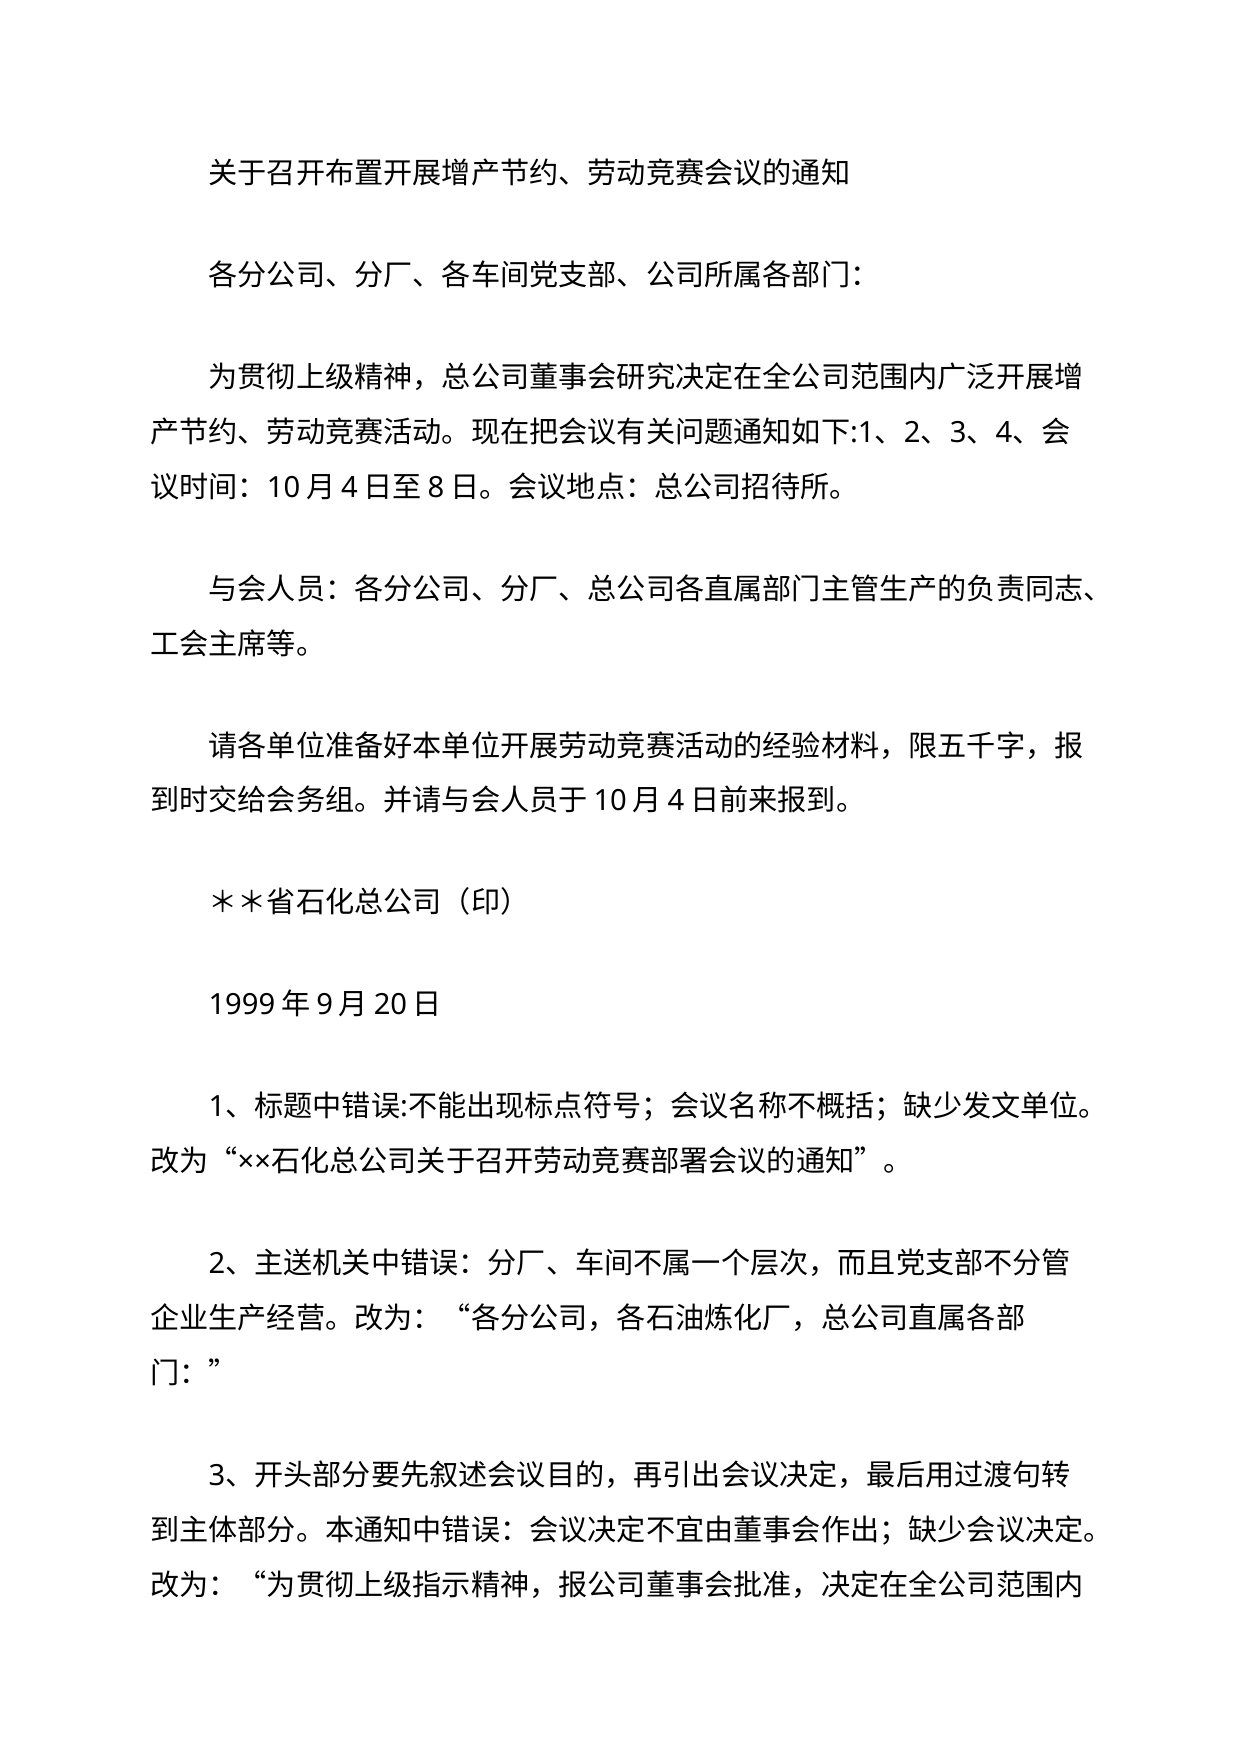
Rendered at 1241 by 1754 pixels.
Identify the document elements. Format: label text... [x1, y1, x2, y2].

text 关于召开布置开展增产节约、劳动竞赛会议的通知 [150, 150, 1090, 192]
text ＊＊省石化总公司（印） [150, 879, 1090, 921]
text 各分公司、分厂、各车间党支部、公司所属各部门： [150, 252, 1090, 294]
text 为贯彻上级精神，总公司董事会研究决定在全公司范围内广泛开展增产节约、劳动竞赛活动。现在把会议有关问题通知如下:1、2、3、4、会议时间：10月4日至8日。会议地点：总公司招待所。 [150, 353, 1090, 506]
text 1、标题中错误:不能出现标点符号；会议名称不概括；缺少发文单位。改为“××石化总公司关于召开劳动竞赛部署会议的通知”。 [150, 1083, 1090, 1180]
text 请各单位准备好本单位开展劳动竞赛活动的经验材料，限五千字，报到时交给会务组。并请与会人员于10月4日前来报到。 [150, 722, 1090, 819]
text 2、主送机关中错误：分厂、车间不属一个层次，而且党支部不分管企业生产经营。改为：“各分公司，各石油炼化厂，总公司直属各部门：” [150, 1240, 1090, 1392]
text 1999年9月20日 [150, 981, 1090, 1023]
text 与会人员：各分公司、分厂、总公司各直属部门主管生产的负责同志、工会主席等。 [150, 565, 1090, 663]
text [150, 1451, 1090, 1603]
